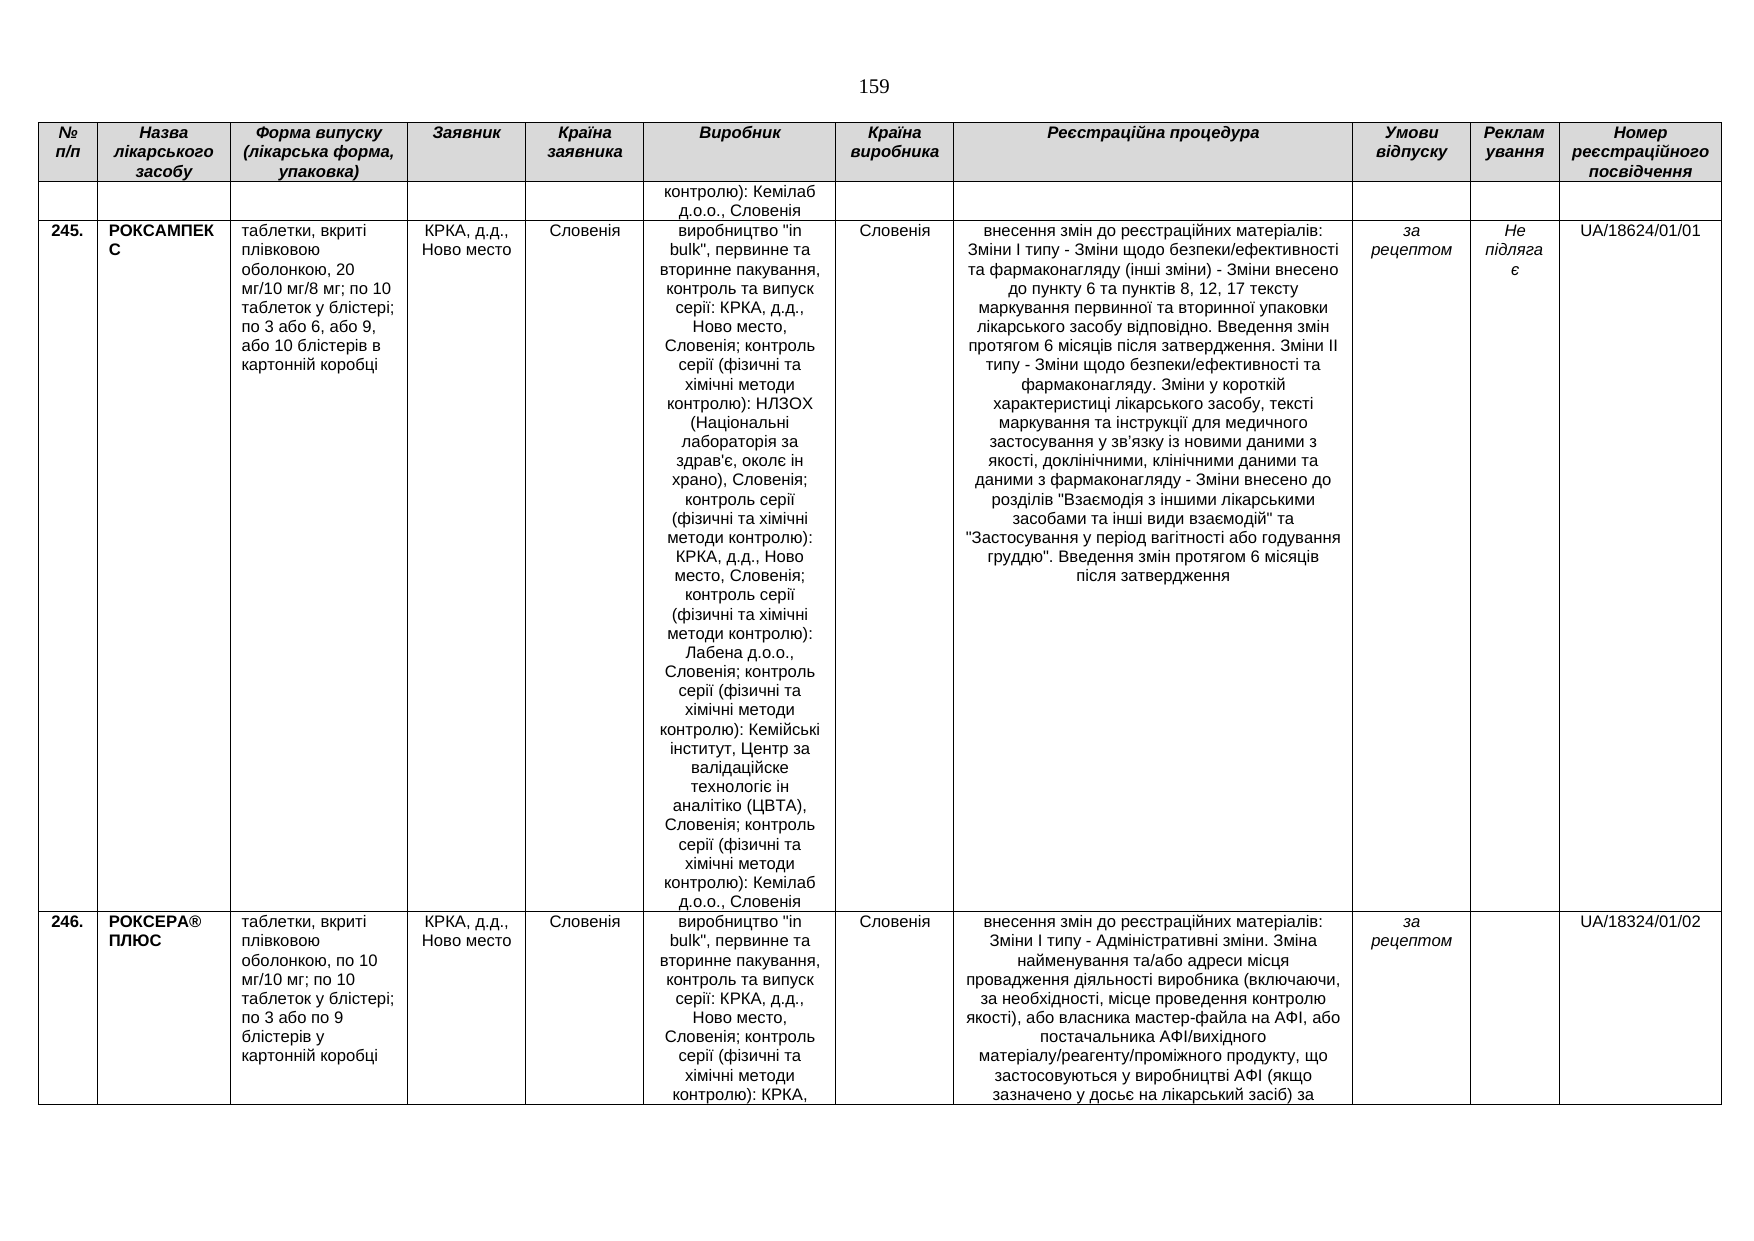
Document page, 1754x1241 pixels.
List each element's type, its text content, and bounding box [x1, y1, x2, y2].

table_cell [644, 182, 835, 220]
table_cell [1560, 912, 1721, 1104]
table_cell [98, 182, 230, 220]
table_header Форма випуску (лікарська форма, упаковка) [231, 123, 407, 181]
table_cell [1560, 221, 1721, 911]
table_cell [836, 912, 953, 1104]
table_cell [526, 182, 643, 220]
table_header Назва лікарського засобу [98, 123, 230, 181]
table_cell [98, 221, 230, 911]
table_header Країна виробника [836, 123, 953, 181]
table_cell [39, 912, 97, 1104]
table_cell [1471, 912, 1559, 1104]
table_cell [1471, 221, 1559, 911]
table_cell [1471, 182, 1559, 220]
table_header № п/п [39, 123, 97, 181]
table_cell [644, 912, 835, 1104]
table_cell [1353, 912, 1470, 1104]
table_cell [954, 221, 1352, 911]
table_header Номер реєстраційного посвідчення [1560, 123, 1721, 181]
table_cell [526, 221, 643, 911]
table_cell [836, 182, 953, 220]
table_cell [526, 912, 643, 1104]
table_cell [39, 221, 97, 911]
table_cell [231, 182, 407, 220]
table_header Умови відпуску [1353, 123, 1470, 181]
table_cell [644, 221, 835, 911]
table_header Виробник [644, 123, 835, 181]
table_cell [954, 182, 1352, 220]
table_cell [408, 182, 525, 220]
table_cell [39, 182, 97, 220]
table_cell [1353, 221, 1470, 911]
table_header Реєстраційна процедура [954, 123, 1352, 181]
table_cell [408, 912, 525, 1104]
table_header Рекламування [1471, 123, 1559, 181]
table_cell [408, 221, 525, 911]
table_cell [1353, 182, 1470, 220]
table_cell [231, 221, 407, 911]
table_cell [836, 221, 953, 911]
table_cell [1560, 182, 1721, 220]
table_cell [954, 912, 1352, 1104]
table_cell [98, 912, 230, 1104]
table_header Заявник [408, 123, 525, 181]
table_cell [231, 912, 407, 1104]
table_header Країна заявника [526, 123, 643, 181]
